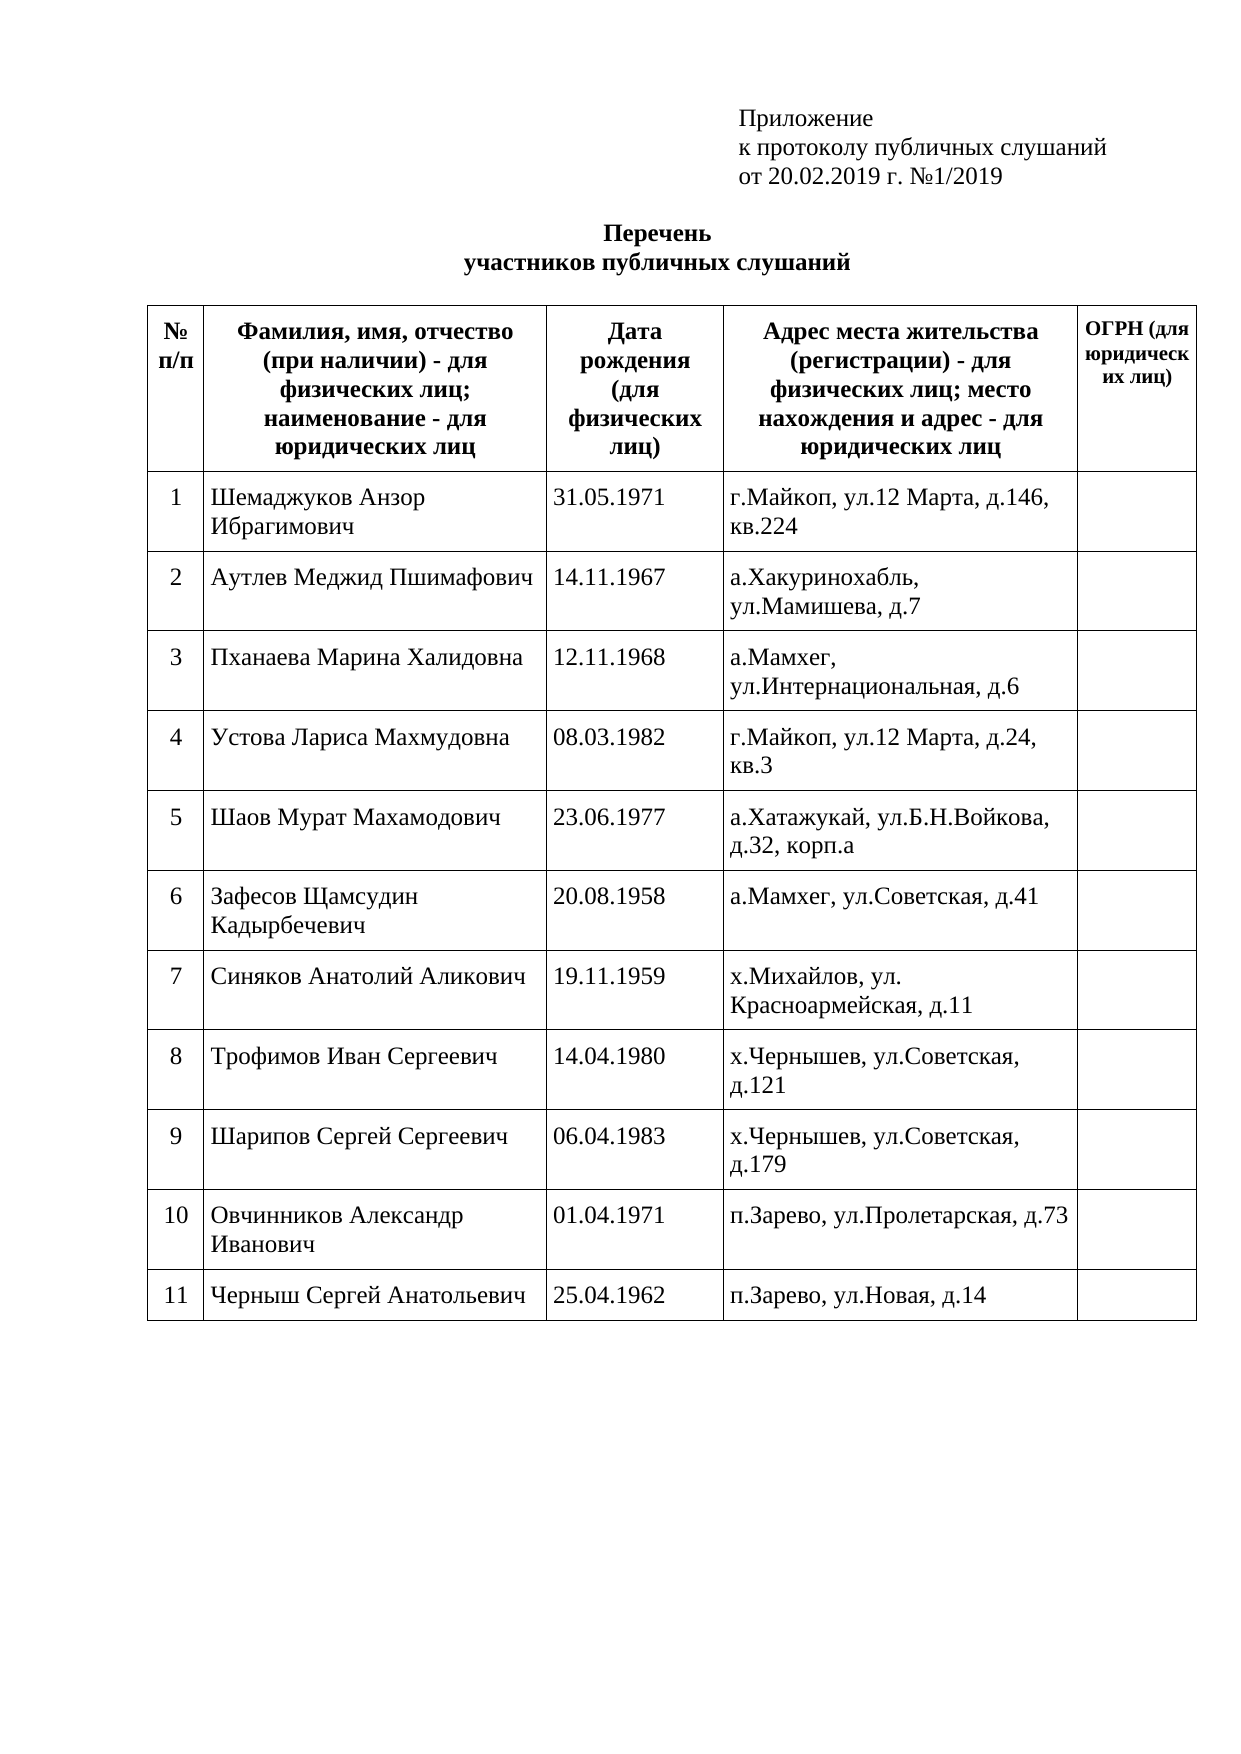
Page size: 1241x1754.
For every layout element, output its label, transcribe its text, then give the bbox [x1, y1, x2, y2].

table_cell [1078, 1110, 1196, 1189]
table_cell 06.04.1983 [547, 1110, 723, 1189]
table_cell [1078, 1270, 1196, 1320]
table_cell х.Чернышев, ул.Советская, д.179 [724, 1110, 1077, 1189]
table_cell 4 [148, 711, 203, 790]
table_cell а.Мамхег, ул.Интернациональная, д.6 [724, 631, 1077, 710]
table_cell 8 [148, 1030, 203, 1109]
table_cell Трофимов Иван Сергеевич [204, 1030, 546, 1109]
table_cell Шемаджуков Анзор Ибрагимович [204, 472, 546, 551]
table_cell 9 [148, 1110, 203, 1189]
table_cell 10 [148, 1190, 203, 1269]
table_cell 1 [148, 472, 203, 551]
table_cell 14.11.1967 [547, 552, 723, 630]
table_cell [1078, 711, 1196, 790]
table_cell 08.03.1982 [547, 711, 723, 790]
text к протоколу публичных слушаний [148, 132, 1167, 161]
table_cell 7 [148, 951, 203, 1029]
table_cell Зафесов Щамсудин Кадырбечевич [204, 871, 546, 949]
table_cell 12.11.1968 [547, 631, 723, 710]
table_cell 3 [148, 631, 203, 710]
text участников публичных слушаний [148, 247, 1167, 276]
table_cell [1078, 951, 1196, 1029]
table_cell 19.11.1959 [547, 951, 723, 1029]
table_cell [1078, 631, 1196, 710]
table_cell Черныш Сергей Анатольевич [204, 1270, 546, 1320]
table_cell г.Майкоп, ул.12 Марта, д.146, кв.224 [724, 472, 1077, 551]
table_cell Шаов Мурат Махамодович [204, 791, 546, 870]
table_cell 14.04.1980 [547, 1030, 723, 1109]
table_cell а.Хакуринохабль, ул.Мамишева, д.7 [724, 552, 1077, 630]
table_cell Синяков Анатолий Аликович [204, 951, 546, 1029]
table_cell 23.06.1977 [547, 791, 723, 870]
table_cell 6 [148, 871, 203, 949]
table_cell Аутлев Меджид Пшимафович [204, 552, 546, 630]
table_cell х.Михайлов, ул. Красноармейская, д.11 [724, 951, 1077, 1029]
table_cell [1078, 791, 1196, 870]
text от 20.02.2019 г. №1/2019 [148, 161, 1167, 190]
table_cell Устова Лариса Махмудовна [204, 711, 546, 790]
table_cell Овчинников Александр Иванович [204, 1190, 546, 1269]
table_header № п/п [148, 306, 203, 471]
table_cell 11 [148, 1270, 203, 1320]
table_cell п.Зарево, ул.Пролетарская, д.73 [724, 1190, 1077, 1269]
table_cell а.Мамхег, ул.Советская, д.41 [724, 871, 1077, 949]
table_cell п.Зарево, ул.Новая, д.14 [724, 1270, 1077, 1320]
table_cell Пханаева Марина Халидовна [204, 631, 546, 710]
table_cell [1078, 472, 1196, 551]
table_header Адрес места жительства (регистрации) - для физических лиц; место нахождения и адрес - для юридических лиц [724, 306, 1077, 471]
table_header Дата рождения (для физических лиц) [547, 306, 723, 471]
text Приложение [148, 103, 1167, 132]
table_header ОГРН (для юридических лиц) [1078, 306, 1196, 471]
table_cell х.Чернышев, ул.Советская, д.121 [724, 1030, 1077, 1109]
table_cell 2 [148, 552, 203, 630]
table_header Фамилия, имя, отчество (при наличии) - для физических лиц; наименование - для юридических лиц [204, 306, 546, 471]
table_cell [1078, 1190, 1196, 1269]
table_cell [1078, 552, 1196, 630]
table_cell 20.08.1958 [547, 871, 723, 949]
table_cell [1078, 1030, 1196, 1109]
table_cell [1078, 871, 1196, 949]
table_cell 31.05.1971 [547, 472, 723, 551]
table_cell 01.04.1971 [547, 1190, 723, 1269]
table_cell 25.04.1962 [547, 1270, 723, 1320]
table_cell 5 [148, 791, 203, 870]
table_cell а.Хатажукай, ул.Б.Н.Войкова, д.32, корп.а [724, 791, 1077, 870]
table_cell Шарипов Сергей Сергеевич [204, 1110, 546, 1189]
text Перечень [148, 218, 1167, 247]
table_cell г.Майкоп, ул.12 Марта, д.24, кв.3 [724, 711, 1077, 790]
